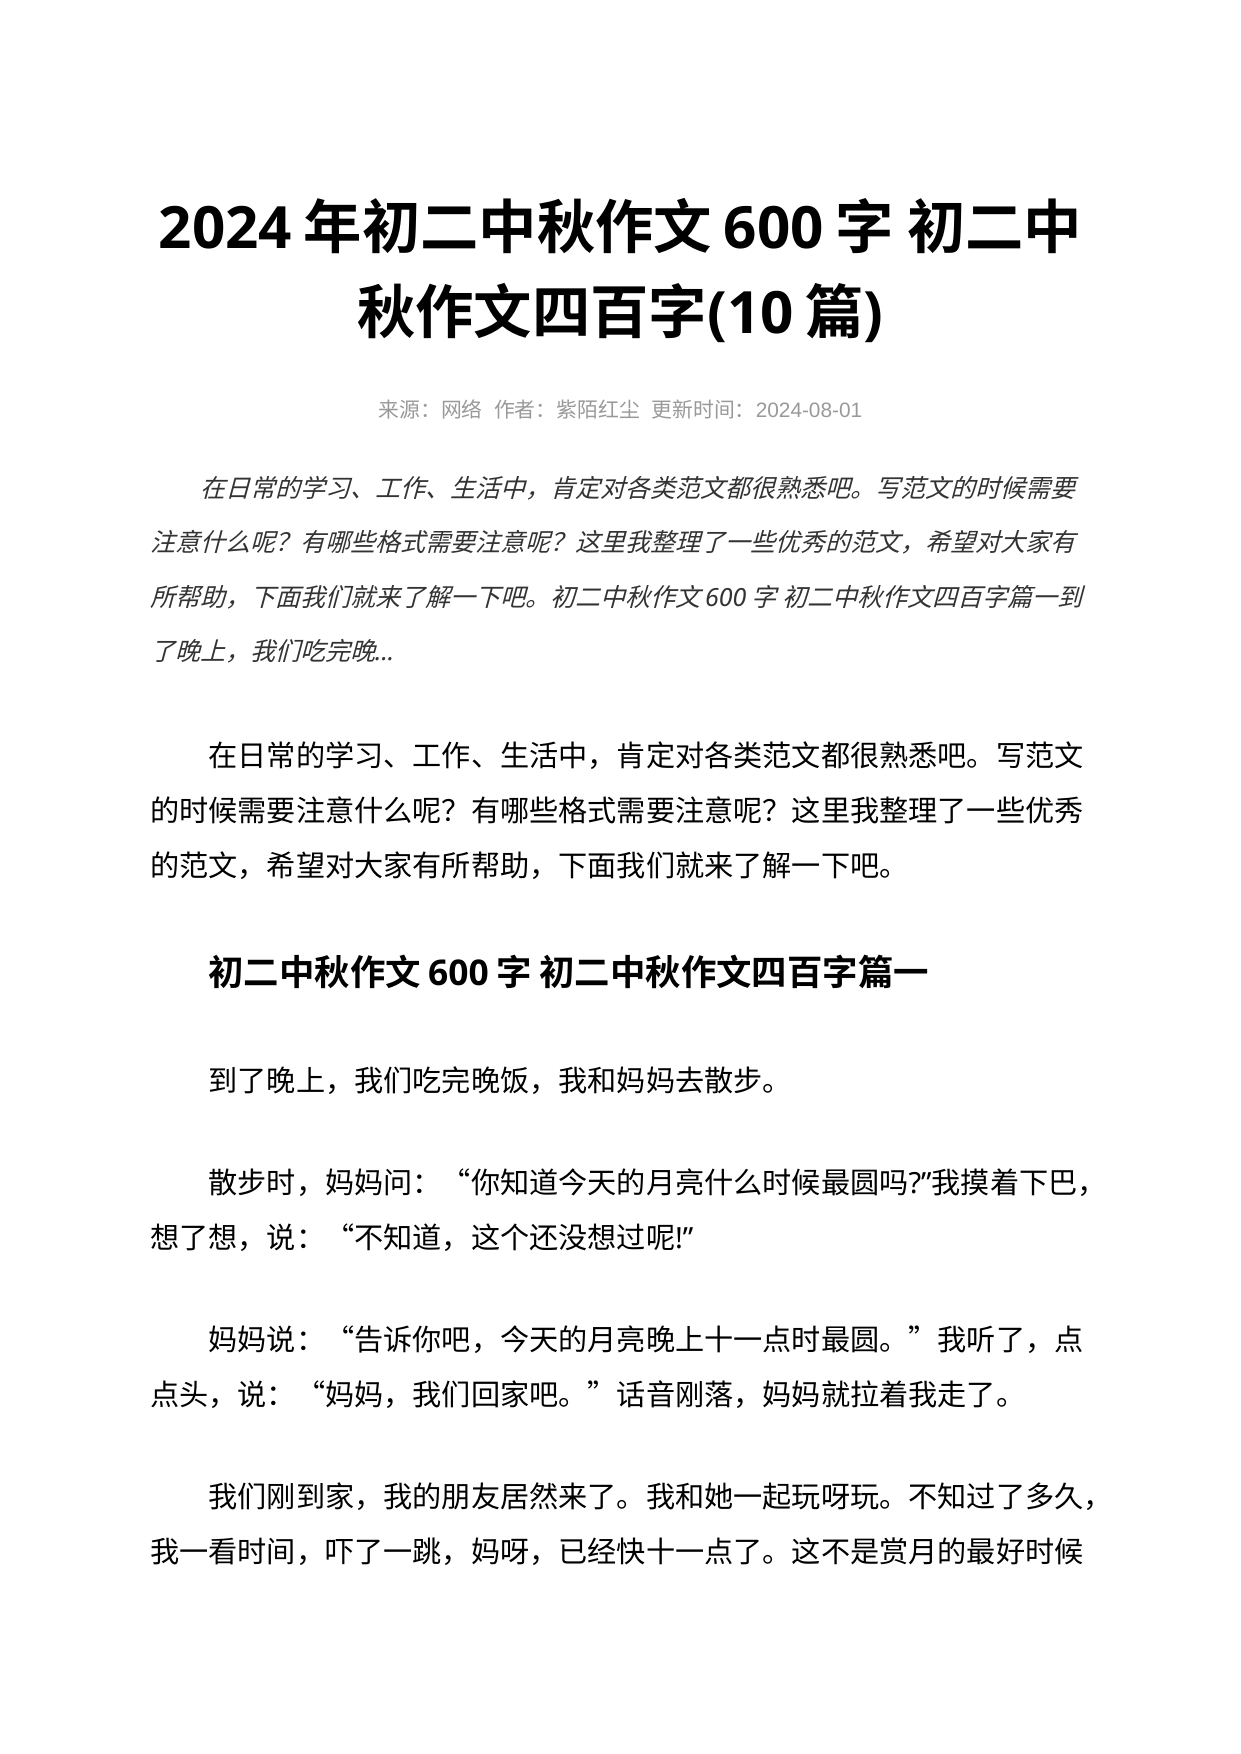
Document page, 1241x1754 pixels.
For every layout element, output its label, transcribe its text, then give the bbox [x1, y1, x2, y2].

text 在日常的学习、工作、生活中，肯定对各类范文都很熟悉吧。写范文的时候需要注意什么呢？有哪些格式需要注意呢？这里我整理了一些优秀的范文，希望对大家有所帮助，下面我们就来了解一下吧。初二中秋作文600字 初二中秋作文四百字篇一到了晚上，我们吃完晚... [150, 468, 1090, 668]
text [150, 1473, 1090, 1571]
text 到了晚上，我们吃完晚饭，我和妈妈去散步。 [150, 1058, 1090, 1100]
text 妈妈说：“告诉你吧，今天的月亮晚上十一点时最圆。”我听了，点点头，说：“妈妈，我们回家吧。”话音刚落，妈妈就拉着我走了。 [150, 1317, 1090, 1414]
text 散步时，妈妈问：“你知道今天的月亮什么时候最圆吗?”我摸着下巴，想了想，说：“不知道，这个还没想过呢!” [150, 1160, 1090, 1257]
text 初二中秋作文600字 初二中秋作文四百字篇一 [150, 944, 1090, 996]
text 在日常的学习、工作、生活中，肯定对各类范文都很熟悉吧。写范文的时候需要注意什么呢？有哪些格式需要注意呢？这里我整理了一些优秀的范文，希望对大家有所帮助，下面我们就来了解一下吧。 [150, 733, 1090, 885]
text 来源：网络 作者：紫陌红尘 更新时间：2024-08-01 [150, 398, 1090, 422]
subtitle 2024年初二中秋作文600字 初二中秋作文四百字(10篇) [150, 181, 1090, 351]
